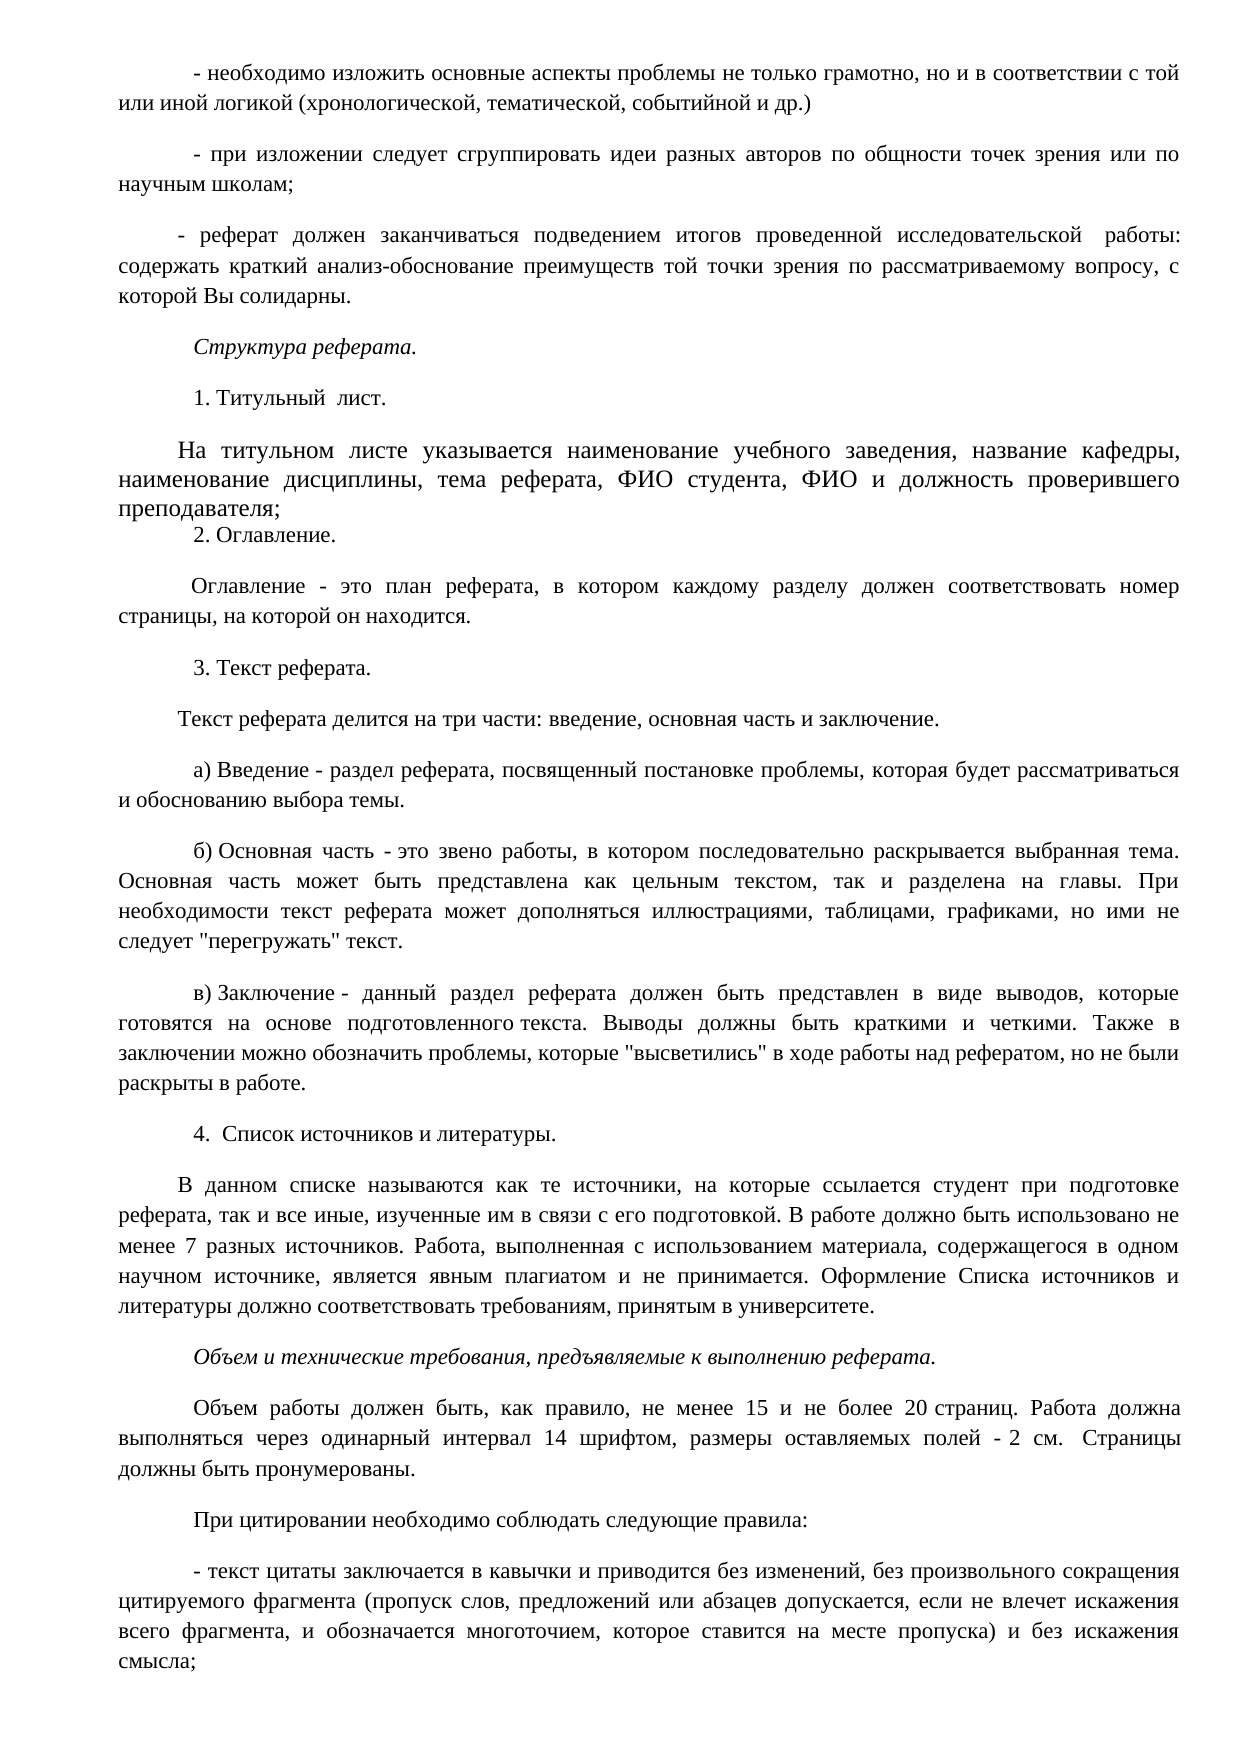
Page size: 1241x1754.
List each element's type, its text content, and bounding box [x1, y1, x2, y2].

text 1. Титульный лист. [118, 384, 1181, 410]
text б) Основная часть - это звено работы, в котором последовательно раскрывается выбранная тема. Основная часть может быть представлена как цельным текстом, так и разделена на главы. При необходимости текст реферата может дополняться иллюстрациями, таблицами, графиками, но ими не следует "перегружать" текст. [118, 837, 1181, 954]
text Объем и технические требования, предъявляемые к выполнению реферата. [118, 1343, 1181, 1369]
text а) Введение - раздел реферата, посвященный постановке проблемы, которая будет рассматриваться и обоснованию выбора темы. [118, 756, 1181, 812]
text 4. Список источников и литературы. [118, 1120, 1181, 1147]
text - необходимо изложить основные аспекты проблемы не только грамотно, но и в соответствии с той или иной логикой (хронологической, тематической, событийной и др.) [118, 59, 1181, 116]
text В данном списке называются как те источники, на которые ссылается студент при подготовке реферата, так и все иные, изученные им в связи с его подготовкой. В работе должно быть использовано не менее 7 разных источников. Работа, выполненная с использованием материала, содержащегося в одном научном источнике, является явным плагиатом и не принимается. Оформление Списка источников и литературы должно соответствовать требованиям, принятым в университете. [118, 1171, 1181, 1318]
text Структура реферата. [118, 333, 1181, 359]
text - реферат должен заканчиваться подведением итогов проведенной исследовательской работы: содержать краткий анализ-обоснование преимуществ той точки зрения по рассматриваемому вопросу, с которой Вы солидарны. [118, 222, 1181, 308]
text Текст реферата делится на три части: введение, основная часть и заключение. [118, 705, 1181, 731]
text 2. Оглавление. [118, 521, 1181, 548]
text Объем работы должен быть, как правило, не менее 15 и не более 20 страниц. Работа должна выполняться через одинарный интервал 14 шрифтом, размеры оставляемых полей - 2 см. Страницы должны быть пронумерованы. [118, 1394, 1181, 1481]
text При цитировании необходимо соблюдать следующие правила: [118, 1506, 1181, 1532]
text 3. Текст реферата. [118, 654, 1181, 680]
text - при изложении следует сгруппировать идеи разных авторов по общности точек зрения или по научным школам; [118, 140, 1181, 197]
text Оглавление - это план реферата, в котором каждому разделу должен соответствовать номер страницы, на которой он находится. [118, 572, 1181, 629]
text - текст цитаты заключается в кавычки и приводится без изменений, без произвольного сокращения цитируемого фрагмента (пропуск слов, предложений или абзацев допускается, если не влечет искажения всего фрагмента, и обозначается многоточием, которое ставится на месте пропуска) и без искажения смысла; [118, 1557, 1181, 1674]
text в) Заключение - данный раздел реферата должен быть представлен в виде выводов, которые готовятся на основе подготовленного текста. Выводы должны быть краткими и четкими. Также в заключении можно обозначить проблемы, которые "высветились" в ходе работы над рефератом, но не были раскрыты в работе. [118, 979, 1181, 1096]
text На титульном листе указывается наименование учебного заведения, название кафедры, наименование дисциплины, тема реферата, ФИО студента, ФИО и должность проверившего преподавателя; [118, 435, 1181, 521]
